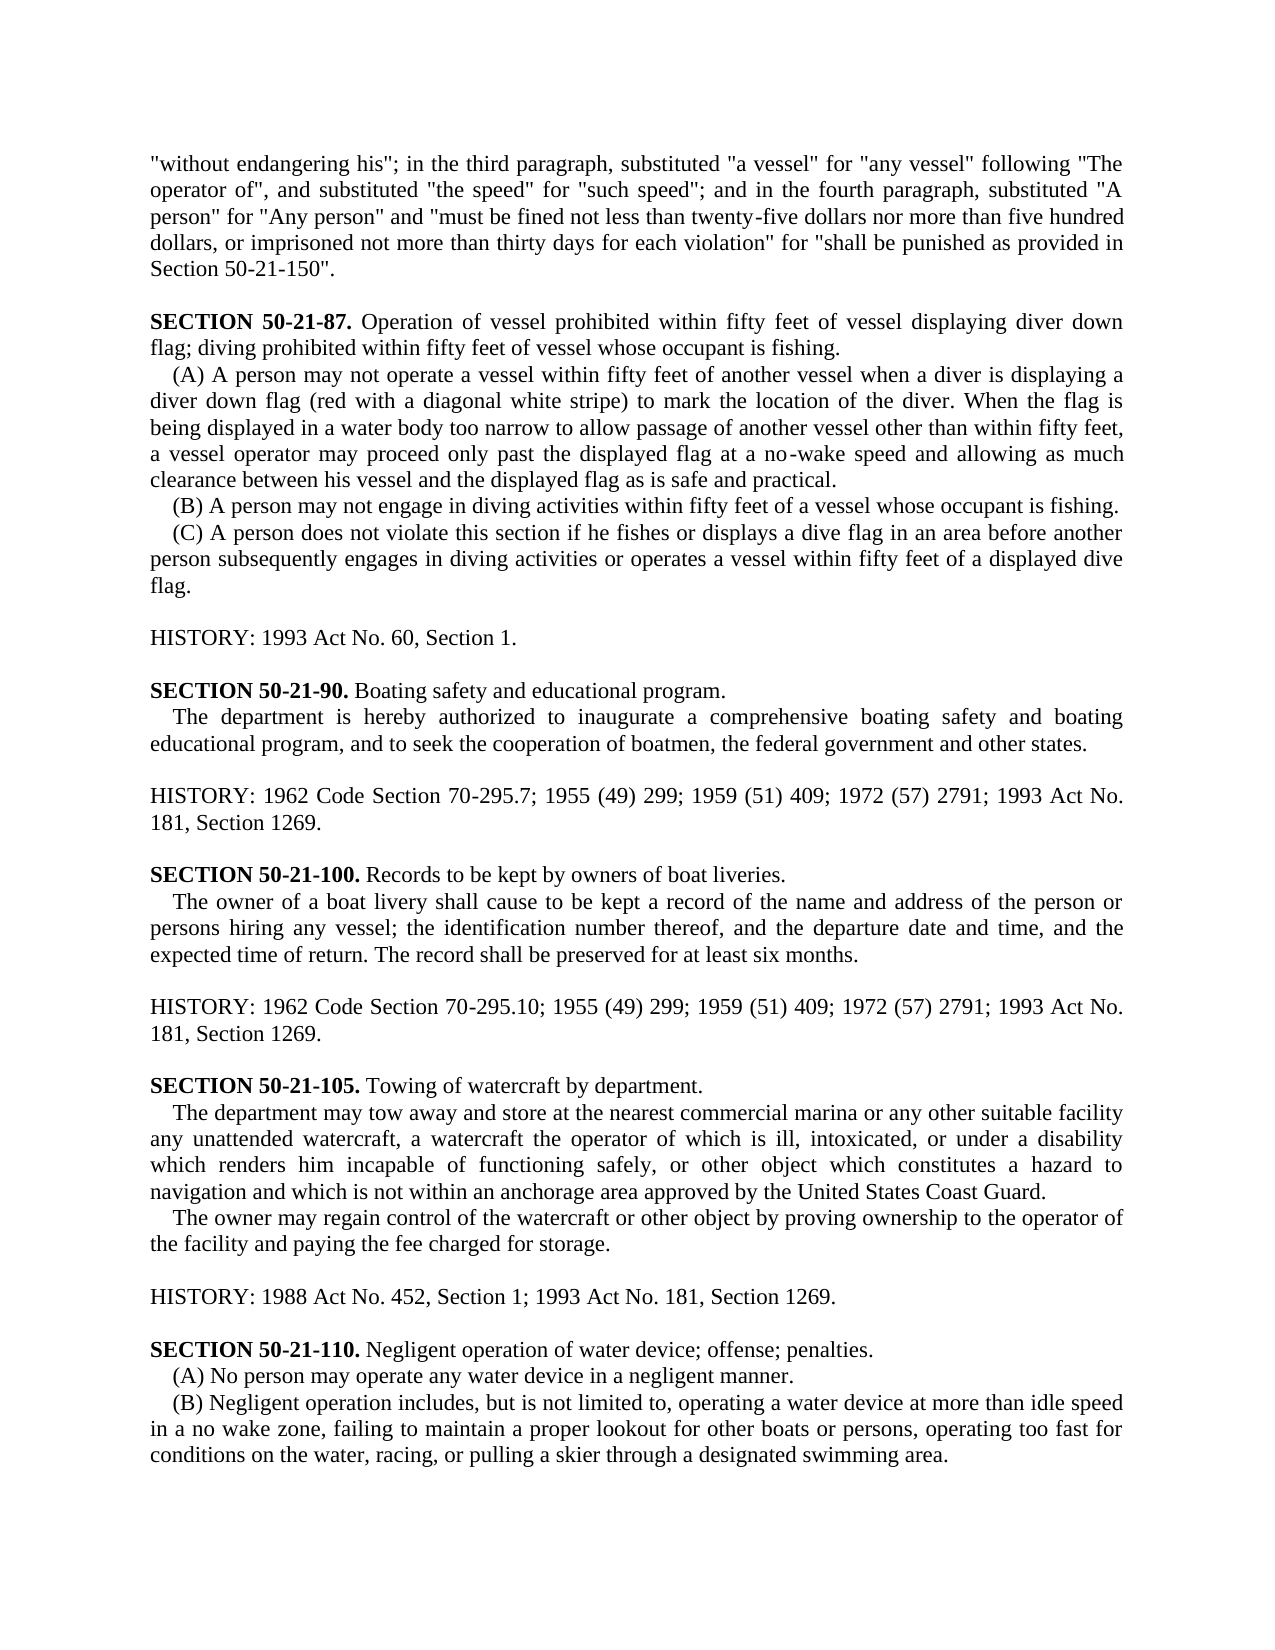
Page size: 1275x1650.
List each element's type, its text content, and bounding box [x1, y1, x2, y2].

text (B) A person may not engage in diving activities within fifty feet of a vessel whose occupant is fishing. [150, 493, 1125, 519]
text The department may tow away and store at the nearest commercial marina or any other suitable facility any unattended watercraft, a watercraft the operator of which is ill, intoxicated, or under a disability which renders him incapable of functioning safely, or other object which constitutes a hazard to navigation and which is not within an anchorage area approved by the United States Coast Guard. [150, 1099, 1125, 1204]
text HISTORY: 1988 Act No. 452, Section 1; 1993 Act No. 181, Section 1269. [150, 1283, 1125, 1309]
text HISTORY: 1993 Act No. 60, Section 1. [150, 624, 1125, 651]
text The owner may regain control of the watercraft or other object by proving ownership to the operator of the facility and paying the fee charged for storage. [150, 1204, 1125, 1257]
text HISTORY: 1962 Code Section 70-295.10; 1955 (49) 299; 1959 (51) 409; 1972 (57) 2791; 1993 Act No. 181, Section 1269. [150, 993, 1125, 1046]
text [150, 150, 1125, 282]
text SECTION 50-21-100. Records to be kept by owners of boat liveries. [150, 862, 1125, 888]
text SECTION 50-21-87. Operation of vessel prohibited within fifty feet of vessel displaying diver down flag; diving prohibited within fifty feet of vessel whose occupant is fishing. [150, 308, 1125, 361]
text SECTION 50-21-90. Boating safety and educational program. [150, 677, 1125, 703]
text SECTION 50-21-110. Negligent operation of water device; offense; penalties. [150, 1336, 1125, 1362]
text SECTION 50-21-105. Towing of watercraft by department. [150, 1072, 1125, 1099]
text The department is hereby authorized to inaugurate a comprehensive boating safety and boating educational program, and to seek the cooperation of boatmen, the federal government and other states. [150, 703, 1125, 756]
text (A) A person may not operate a vessel within fifty feet of another vessel when a diver is displaying a diver down flag (red with a diagonal white stripe) to mark the location of the diver. When the flag is being displayed in a water body too narrow to allow passage of another vessel other than within fifty feet, a vessel operator may proceed only past the displayed flag at a no-wake speed and allowing as much clearance between his vessel and the displayed flag as is safe and practical. [150, 361, 1125, 493]
text (B) Negligent operation includes, but is not limited to, operating a water device at more than idle speed in a no wake zone, failing to maintain a proper lookout for other boats or persons, operating too fast for conditions on the water, racing, or pulling a skier through a designated swimming area. [150, 1389, 1125, 1468]
text HISTORY: 1962 Code Section 70-295.7; 1955 (49) 299; 1959 (51) 409; 1972 (57) 2791; 1993 Act No. 181, Section 1269. [150, 782, 1125, 835]
text (A) No person may operate any water device in a negligent manner. [150, 1362, 1125, 1389]
text The owner of a boat livery shall cause to be kept a record of the name and address of the person or persons hiring any vessel; the identification number thereof, and the departure date and time, and the expected time of return. The record shall be preserved for at least six months. [150, 888, 1125, 967]
text (C) A person does not violate this section if he fishes or displays a dive flag in an area before another person subsequently engages in diving activities or operates a vessel within fifty feet of a displayed dive flag. [150, 519, 1125, 598]
